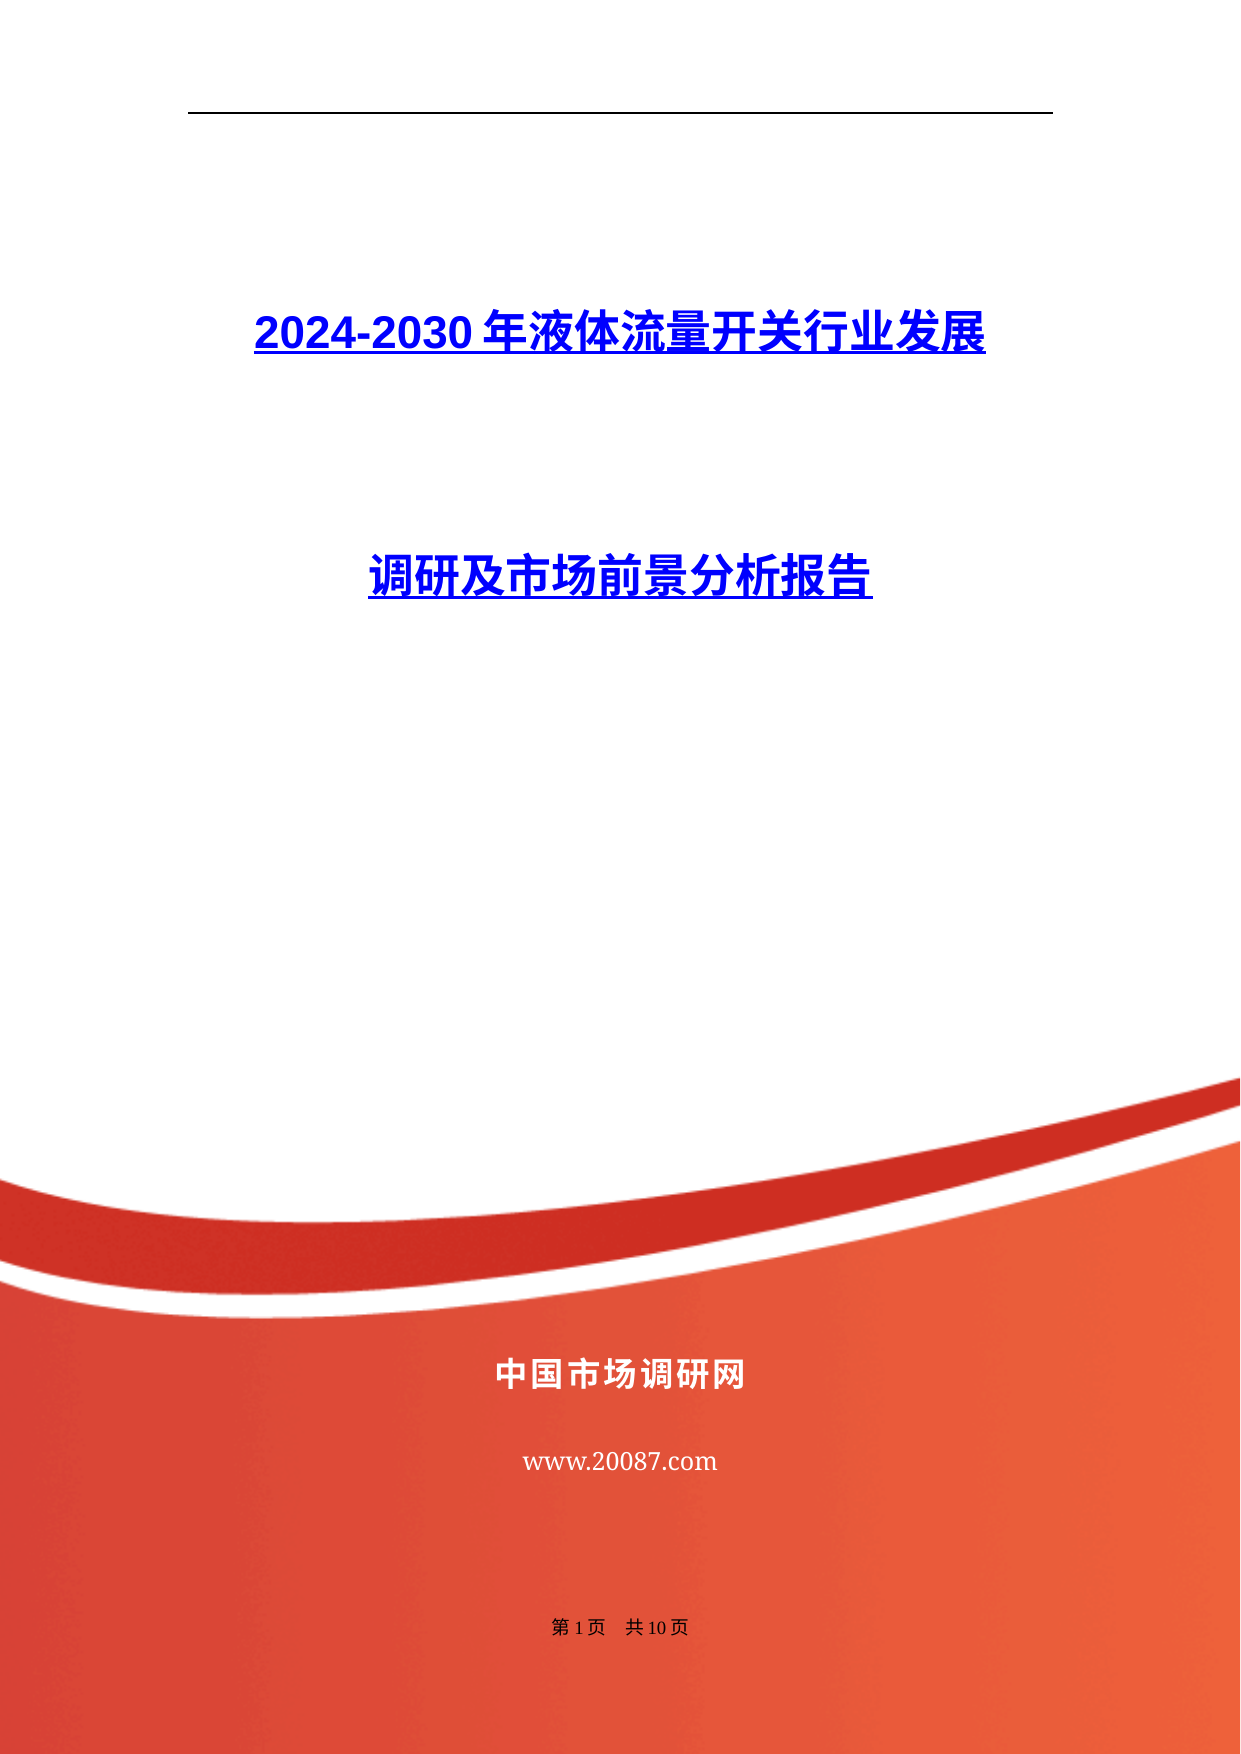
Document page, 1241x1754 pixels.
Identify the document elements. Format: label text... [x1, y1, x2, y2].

picture [0, 1006, 1241, 1754]
text www.20087.com [187, 1428, 1053, 1493]
table_header 2024-2030年液体流量开关行业发展调研及市场前景分析报告 [188, 207, 1053, 773]
subtitle 中国市场调研网 [187, 1339, 1053, 1404]
